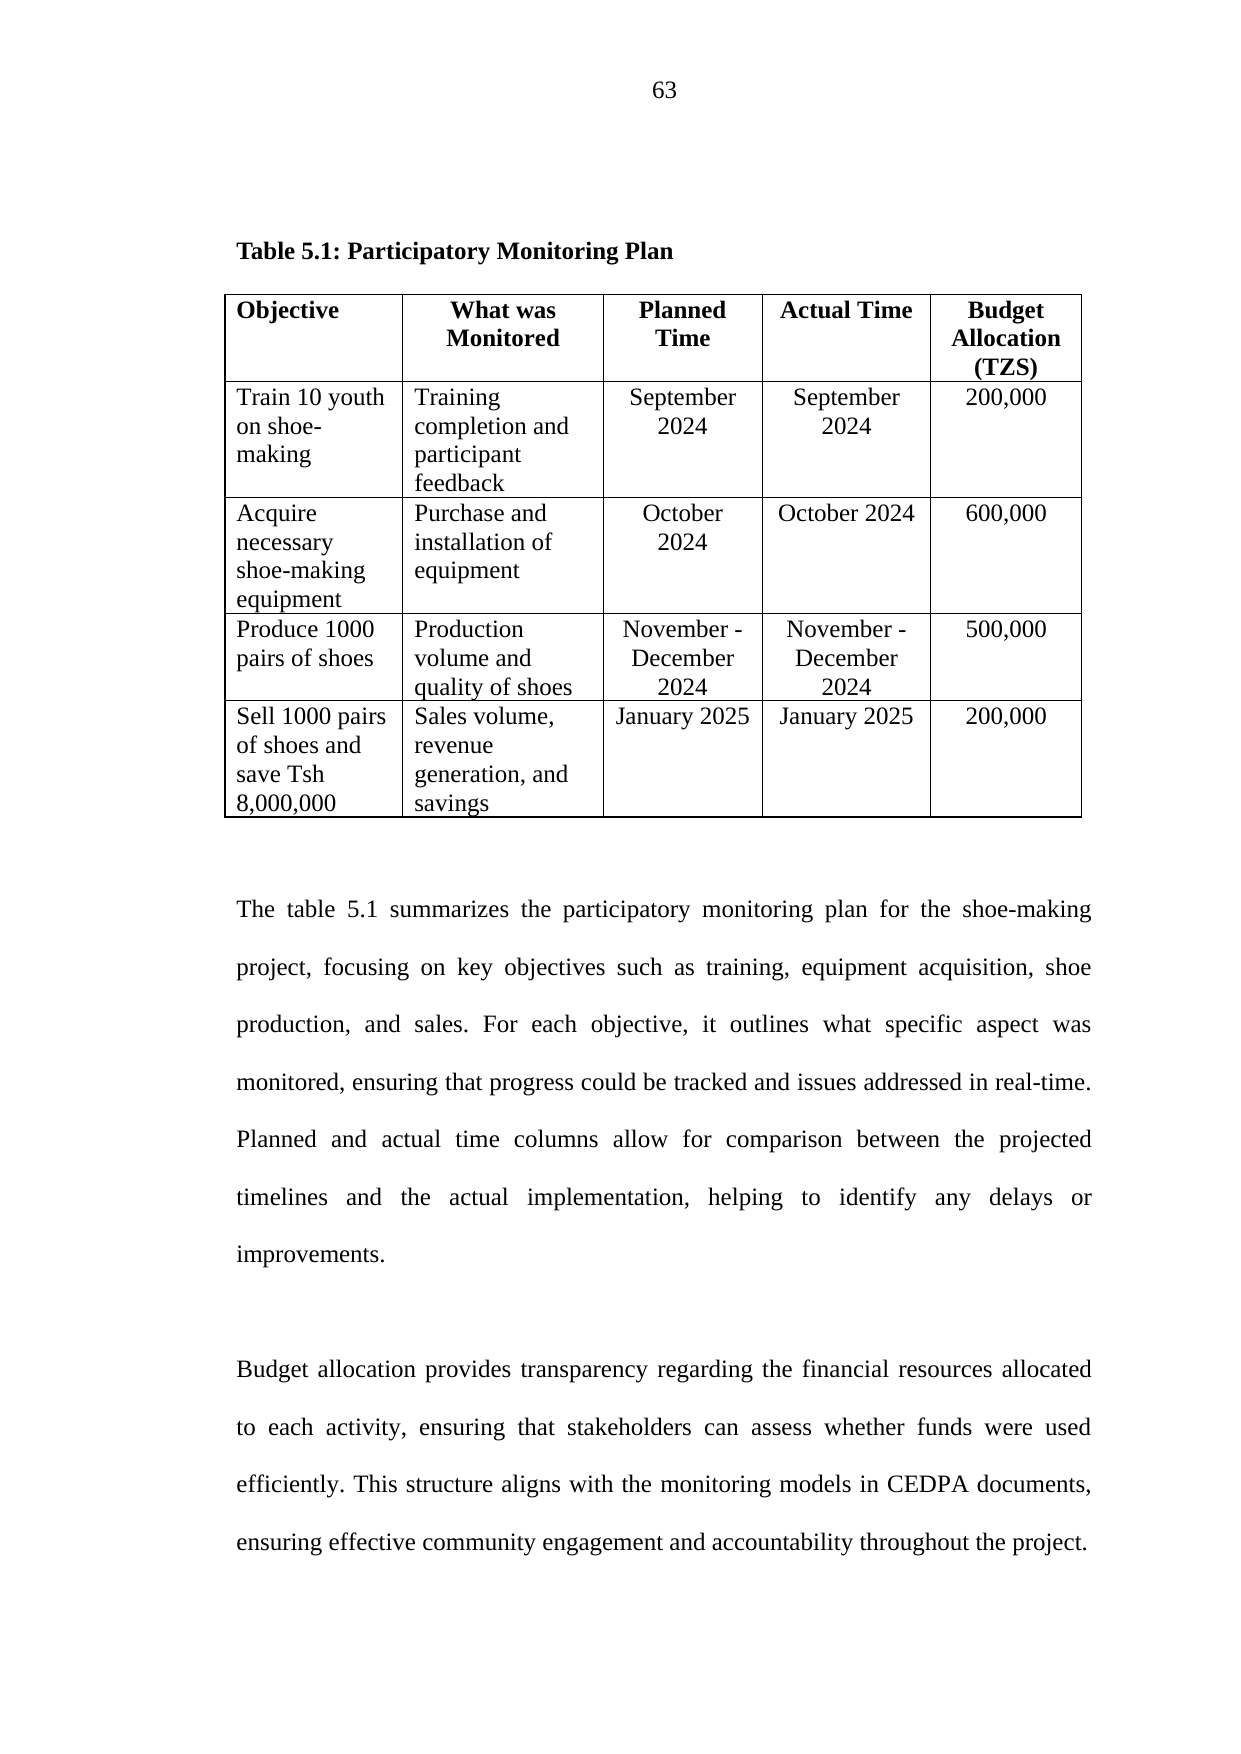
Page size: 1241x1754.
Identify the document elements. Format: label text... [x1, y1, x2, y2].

table_cell 200,000 [931, 382, 1081, 497]
table_cell September 2024 [604, 382, 762, 497]
table_cell September 2024 [763, 382, 930, 497]
text The table 5.1 summarizes the participatory monitoring plan for the shoe-making project, focusing on key objectives such as training, equipment acquisition, shoe production, and sales. For each objective, it outlines what specific aspect was monitored, ensuring that progress could be tracked and issues addressed in real-time. Planned and actual time columns allow for comparison between the projected timelines and the actual implementation, helping to identify any delays or improvements. [236, 894, 1092, 1268]
table_cell October 2024 [763, 498, 930, 613]
table_cell October 2024 [604, 498, 762, 613]
table_cell November - December 2024 [604, 614, 762, 700]
table_header Actual Time [763, 295, 930, 381]
table_cell Train 10 youth on shoe-making [226, 382, 402, 497]
table_cell Purchase and installation of equipment [403, 498, 603, 613]
table_cell November - December 2024 [763, 614, 930, 700]
table_header What was Monitored [403, 295, 603, 381]
table_header Objective [226, 295, 402, 381]
table_cell January 2025 [763, 701, 930, 816]
table_cell 500,000 [931, 614, 1081, 700]
table_cell January 2025 [604, 701, 762, 816]
table_cell Training completion and participant feedback [403, 382, 603, 497]
text Budget allocation provides transparency regarding the financial resources allocated to each activity, ensuring that stakeholders can assess whether funds were used efficiently. This structure aligns with the monitoring models in CEDPA documents, ensuring effective community engagement and accountability throughout the project. [236, 1354, 1092, 1555]
table_cell Production volume and quality of shoes [403, 614, 603, 700]
table_cell Produce 1000 pairs of shoes [226, 614, 402, 700]
table_cell 600,000 [931, 498, 1081, 613]
table_header Planned Time [604, 295, 762, 381]
table_cell 200,000 [931, 701, 1081, 816]
table_header Budget Allocation (TZS) [931, 295, 1081, 381]
text Table 5.1: Participatory Monitoring Plan [236, 236, 1092, 265]
table_cell Sales volume, revenue generation, and savings [403, 701, 603, 816]
table_cell Acquire necessary shoe-making equipment [226, 498, 402, 613]
table_cell Sell 1000 pairs of shoes and save Tsh 8,000,000 [226, 701, 402, 816]
